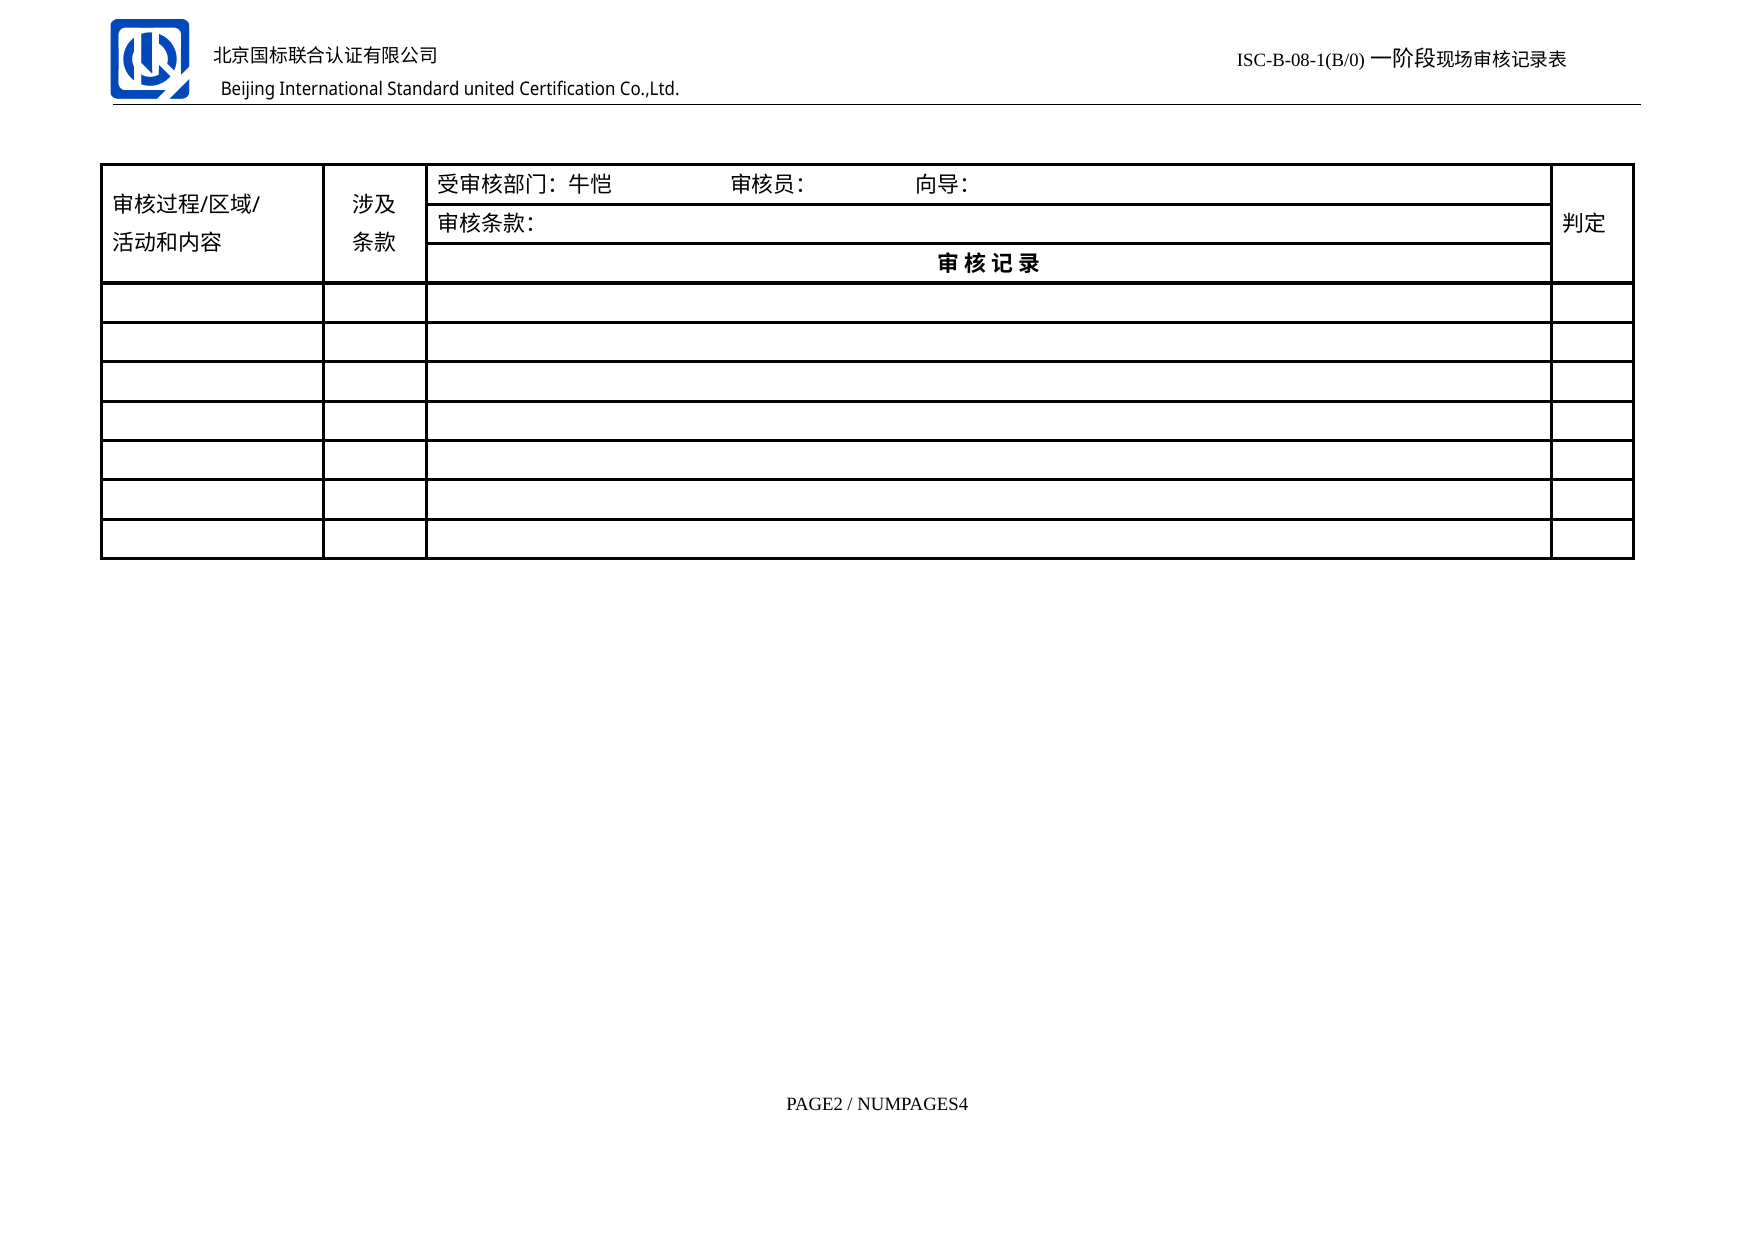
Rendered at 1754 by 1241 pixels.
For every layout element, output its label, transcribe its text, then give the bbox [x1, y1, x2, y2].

table_header 判定 [1553, 166, 1632, 281]
table_cell [1553, 521, 1632, 557]
table_cell [428, 403, 1550, 439]
table_cell [1553, 324, 1632, 360]
table_cell [428, 442, 1550, 478]
table_cell [428, 481, 1550, 518]
table_header 涉及 条款 [325, 166, 425, 281]
table_cell [1553, 403, 1632, 439]
table_cell [103, 521, 322, 557]
table_cell [1553, 442, 1632, 478]
table_cell [325, 403, 425, 439]
table_cell [1553, 285, 1632, 321]
table_cell [325, 442, 425, 478]
table_cell [325, 521, 425, 557]
table_cell [325, 481, 425, 518]
table_cell [428, 521, 1550, 557]
table_cell [103, 363, 322, 399]
table_cell [103, 403, 322, 439]
table_cell [428, 285, 1550, 321]
table_cell [428, 363, 1550, 399]
table_cell [428, 324, 1550, 360]
table_cell [103, 285, 322, 321]
table_cell [1553, 481, 1632, 518]
table_cell [1553, 363, 1632, 399]
picture [110, 19, 190, 99]
table_cell 审核条款： [428, 206, 1550, 242]
table_cell [103, 442, 322, 478]
table_cell [325, 285, 425, 321]
table_cell [103, 481, 322, 518]
table_cell [103, 324, 322, 360]
table_header 审核过程/区域/ 活动和内容 [103, 166, 322, 281]
table_header 受审核部门：牛恺 审核员： 向导： [428, 166, 1550, 203]
table_cell [325, 363, 425, 399]
table_cell [325, 324, 425, 360]
table_cell 审 核 记 录 [428, 245, 1550, 281]
